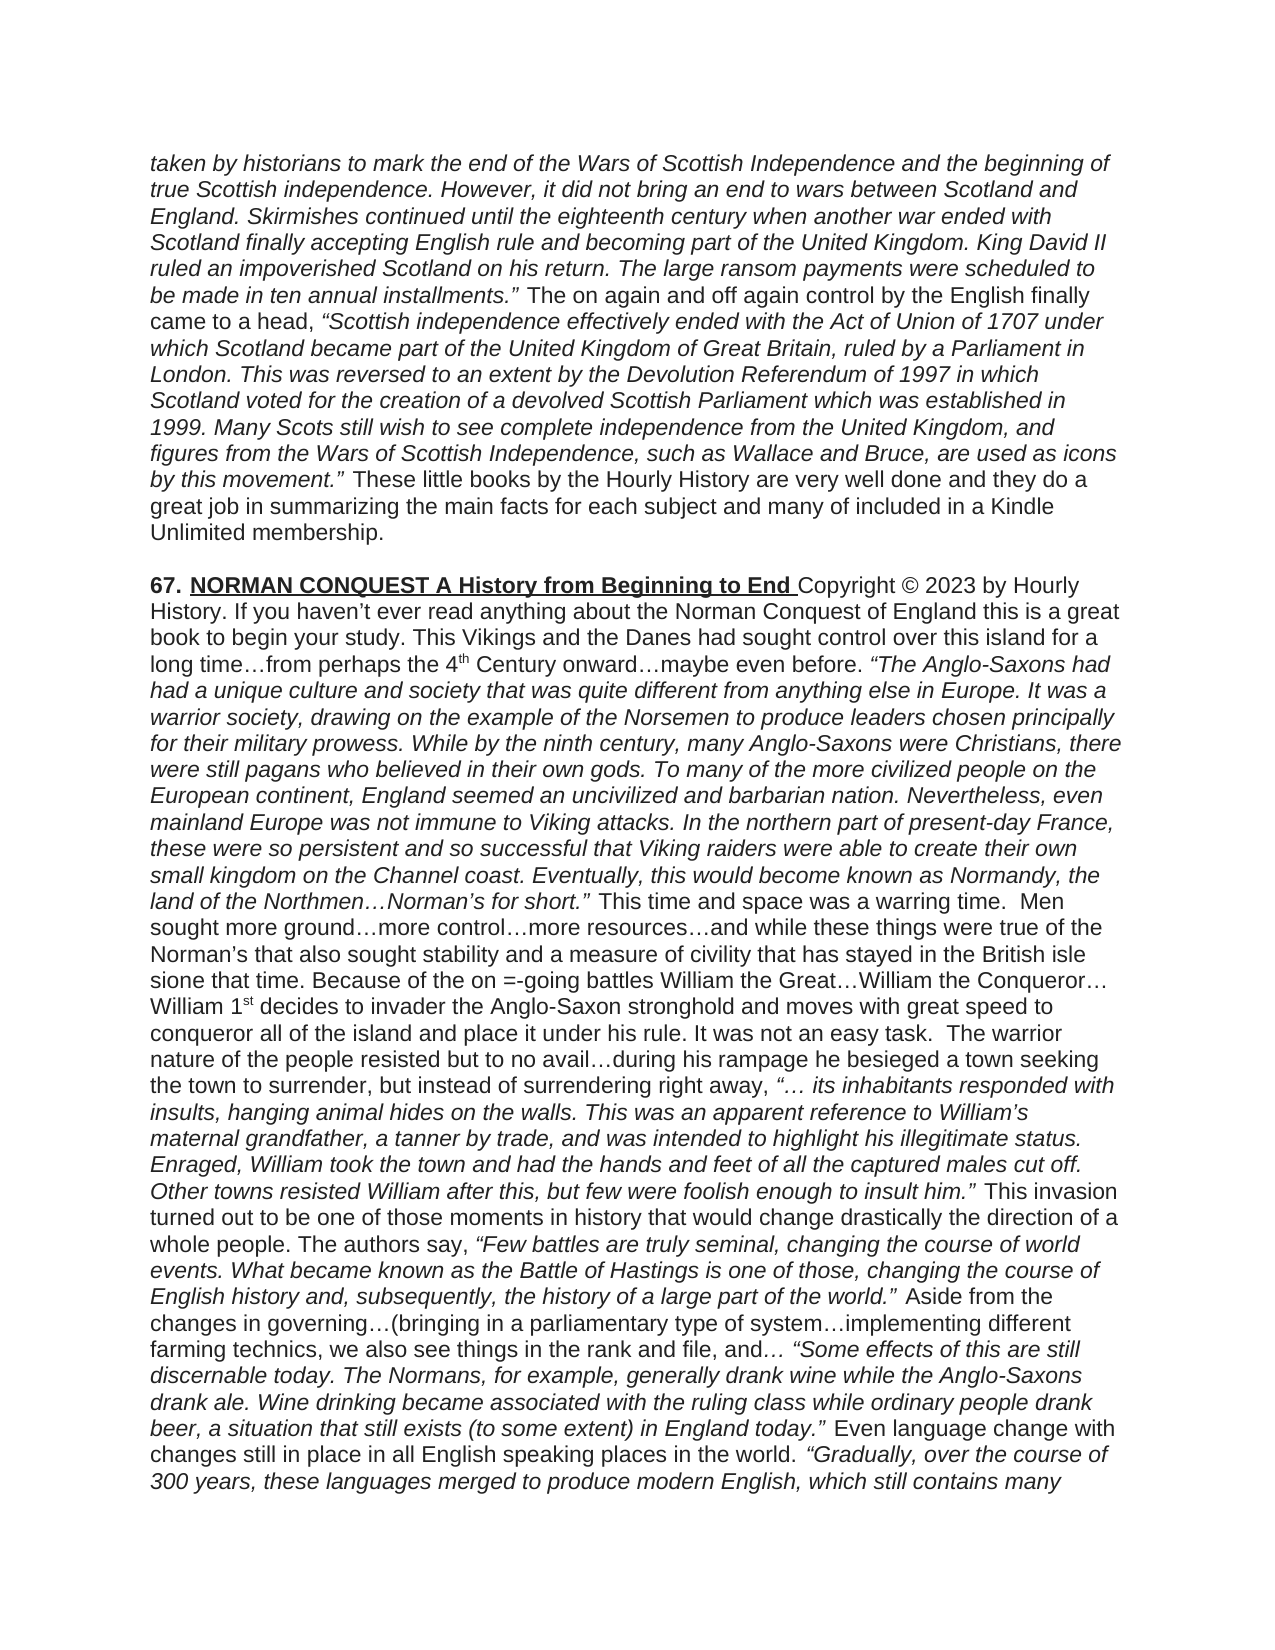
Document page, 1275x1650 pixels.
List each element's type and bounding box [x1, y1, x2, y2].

text [150, 150, 1125, 545]
text [150, 572, 1125, 1494]
